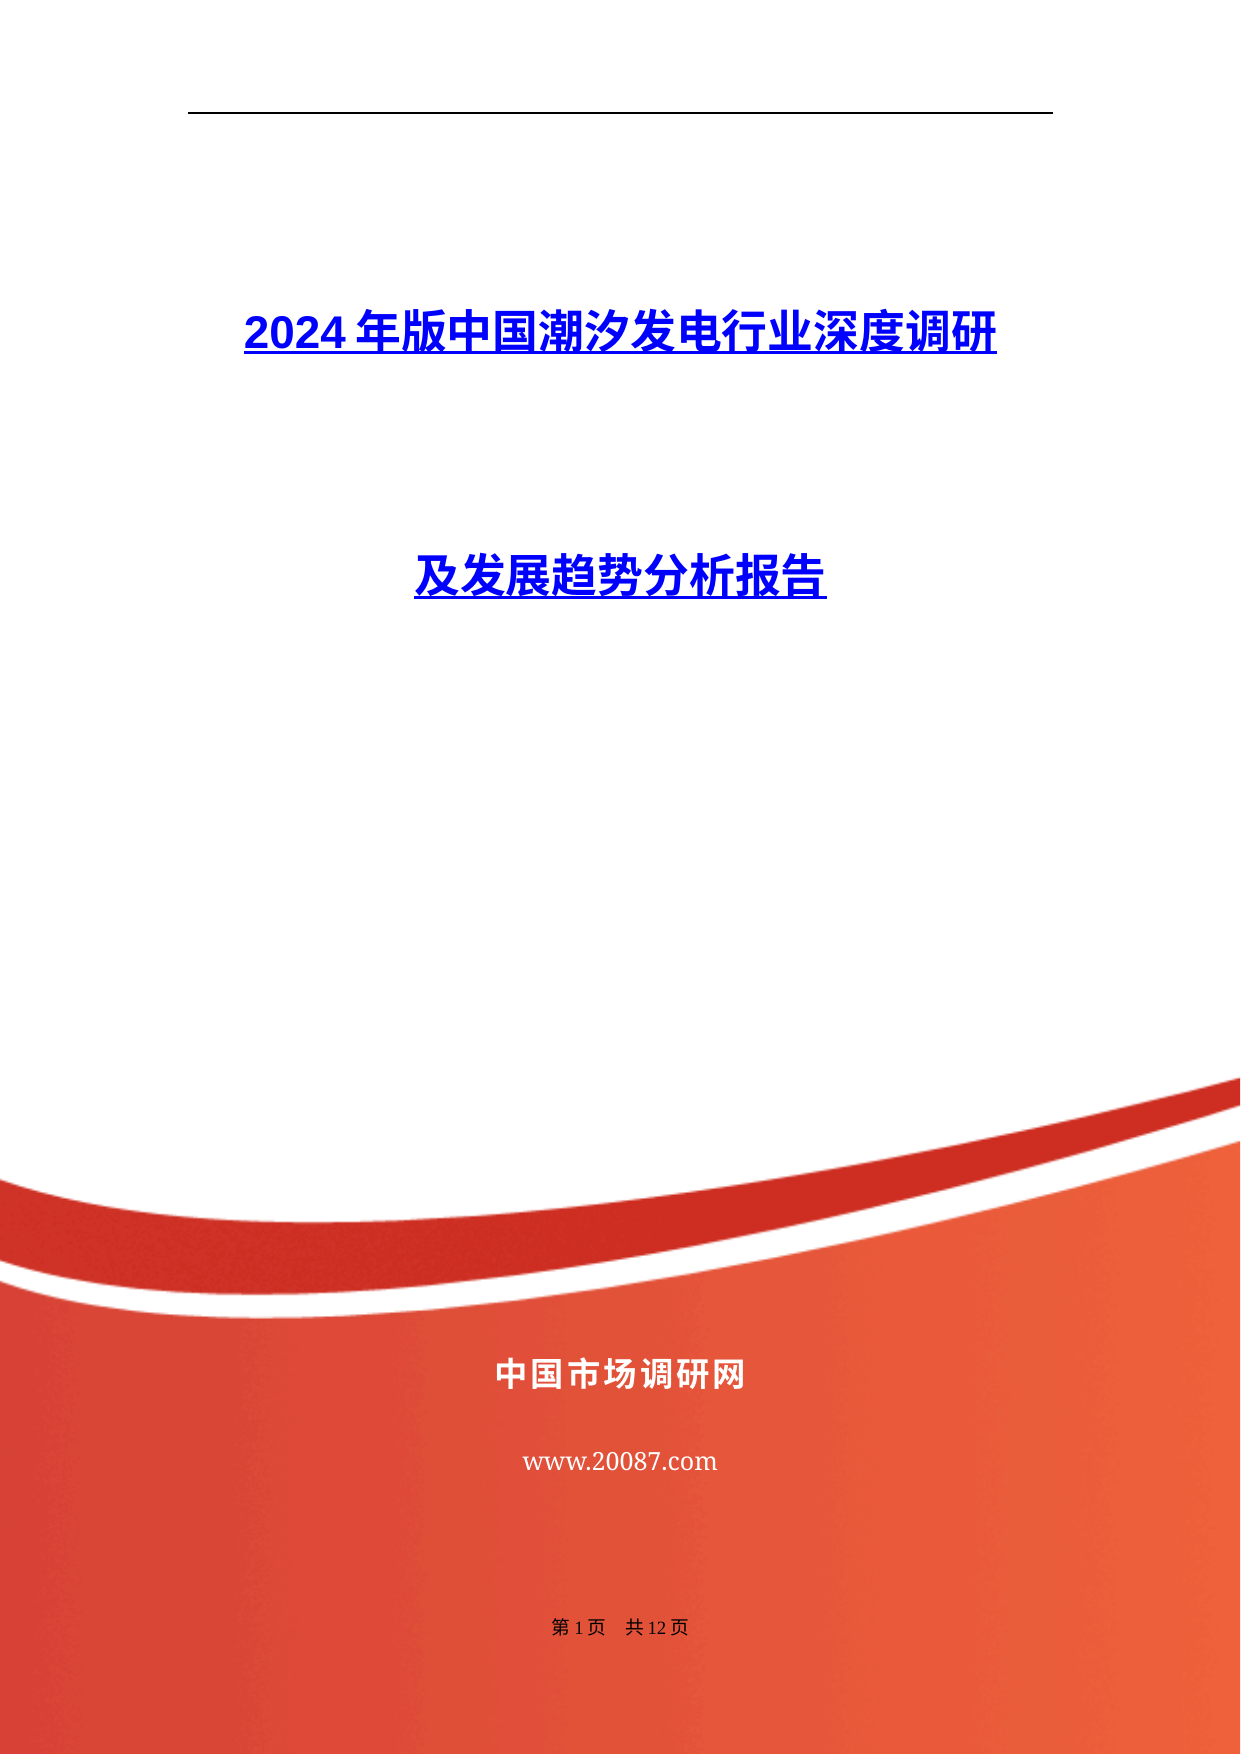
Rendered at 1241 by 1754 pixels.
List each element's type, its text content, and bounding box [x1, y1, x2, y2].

subtitle 中国市场调研网 [187, 1339, 1053, 1404]
text www.20087.com [187, 1428, 1053, 1493]
table_header 2024年版中国潮汐发电行业深度调研及发展趋势分析报告 [188, 207, 1053, 773]
picture [0, 1006, 1241, 1754]
